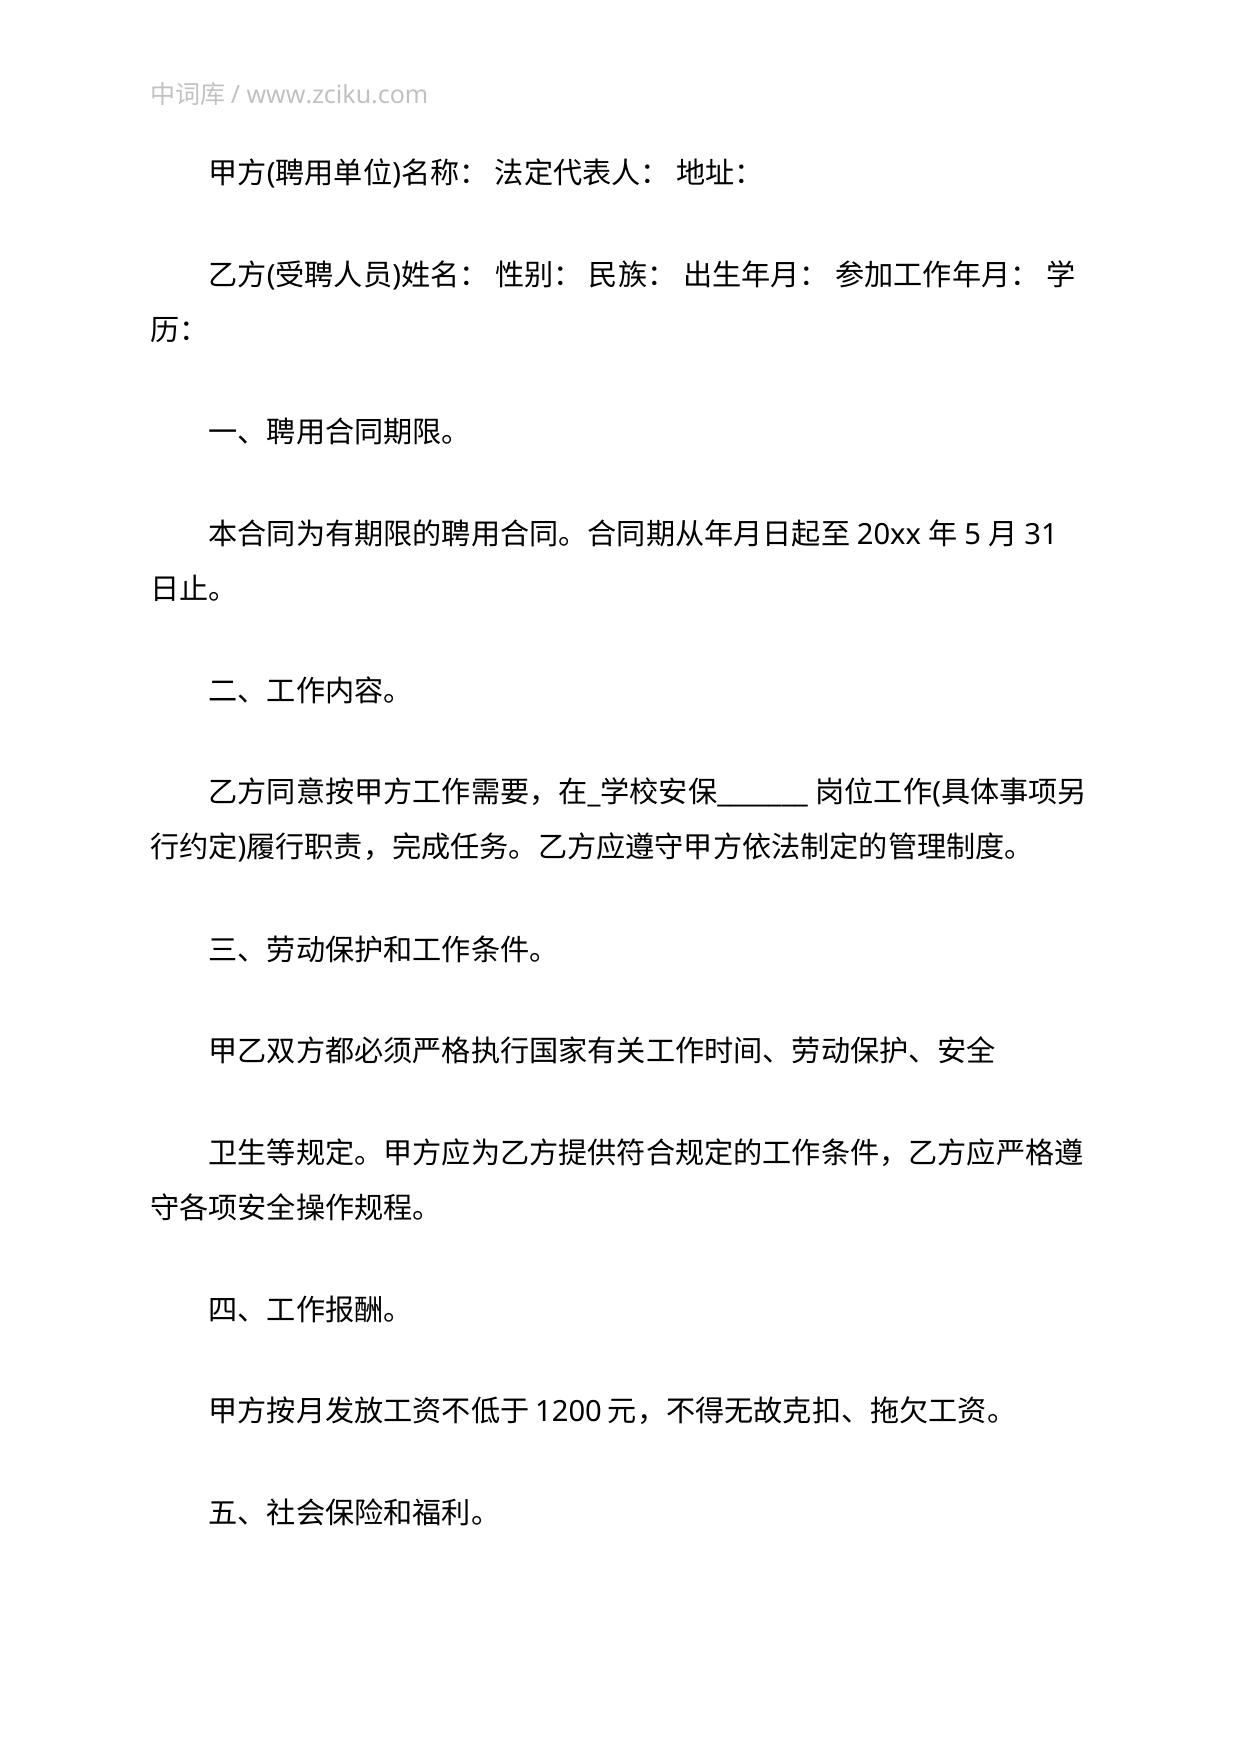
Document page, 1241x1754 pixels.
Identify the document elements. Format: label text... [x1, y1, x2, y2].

text 四、工作报酬。 [150, 1286, 1090, 1328]
text 五、社会保险和福利。 [150, 1490, 1090, 1532]
text 乙方同意按甲方工作需要，在_学校安保_______ 岗位工作(具体事项另行约定)履行职责，完成任务。乙方应遵守甲方依法制定的管理制度。 [150, 769, 1090, 866]
text 乙方(受聘人员)姓名： 性别： 民族： 出生年月： 参加工作年月： 学历： [150, 252, 1090, 349]
text 本合同为有期限的聘用合同。合同期从年月日起至 20xx 年 5 月 31 日止。 [150, 511, 1090, 608]
text 甲乙双方都必须严格执行国家有关工作时间、劳动保护、安全 [150, 1028, 1090, 1070]
text 二、工作内容。 [150, 667, 1090, 709]
text 卫生等规定。甲方应为乙方提供符合规定的工作条件，乙方应严格遵守各项安全操作规程。 [150, 1129, 1090, 1227]
text 一、聘用合同期限。 [150, 409, 1090, 451]
text 三、劳动保护和工作条件。 [150, 926, 1090, 968]
text 甲方(聘用单位)名称： 法定代表人： 地址： [150, 150, 1090, 192]
text 甲方按月发放工资不低于1200元，不得无故克扣、拖欠工资。 [150, 1388, 1090, 1430]
